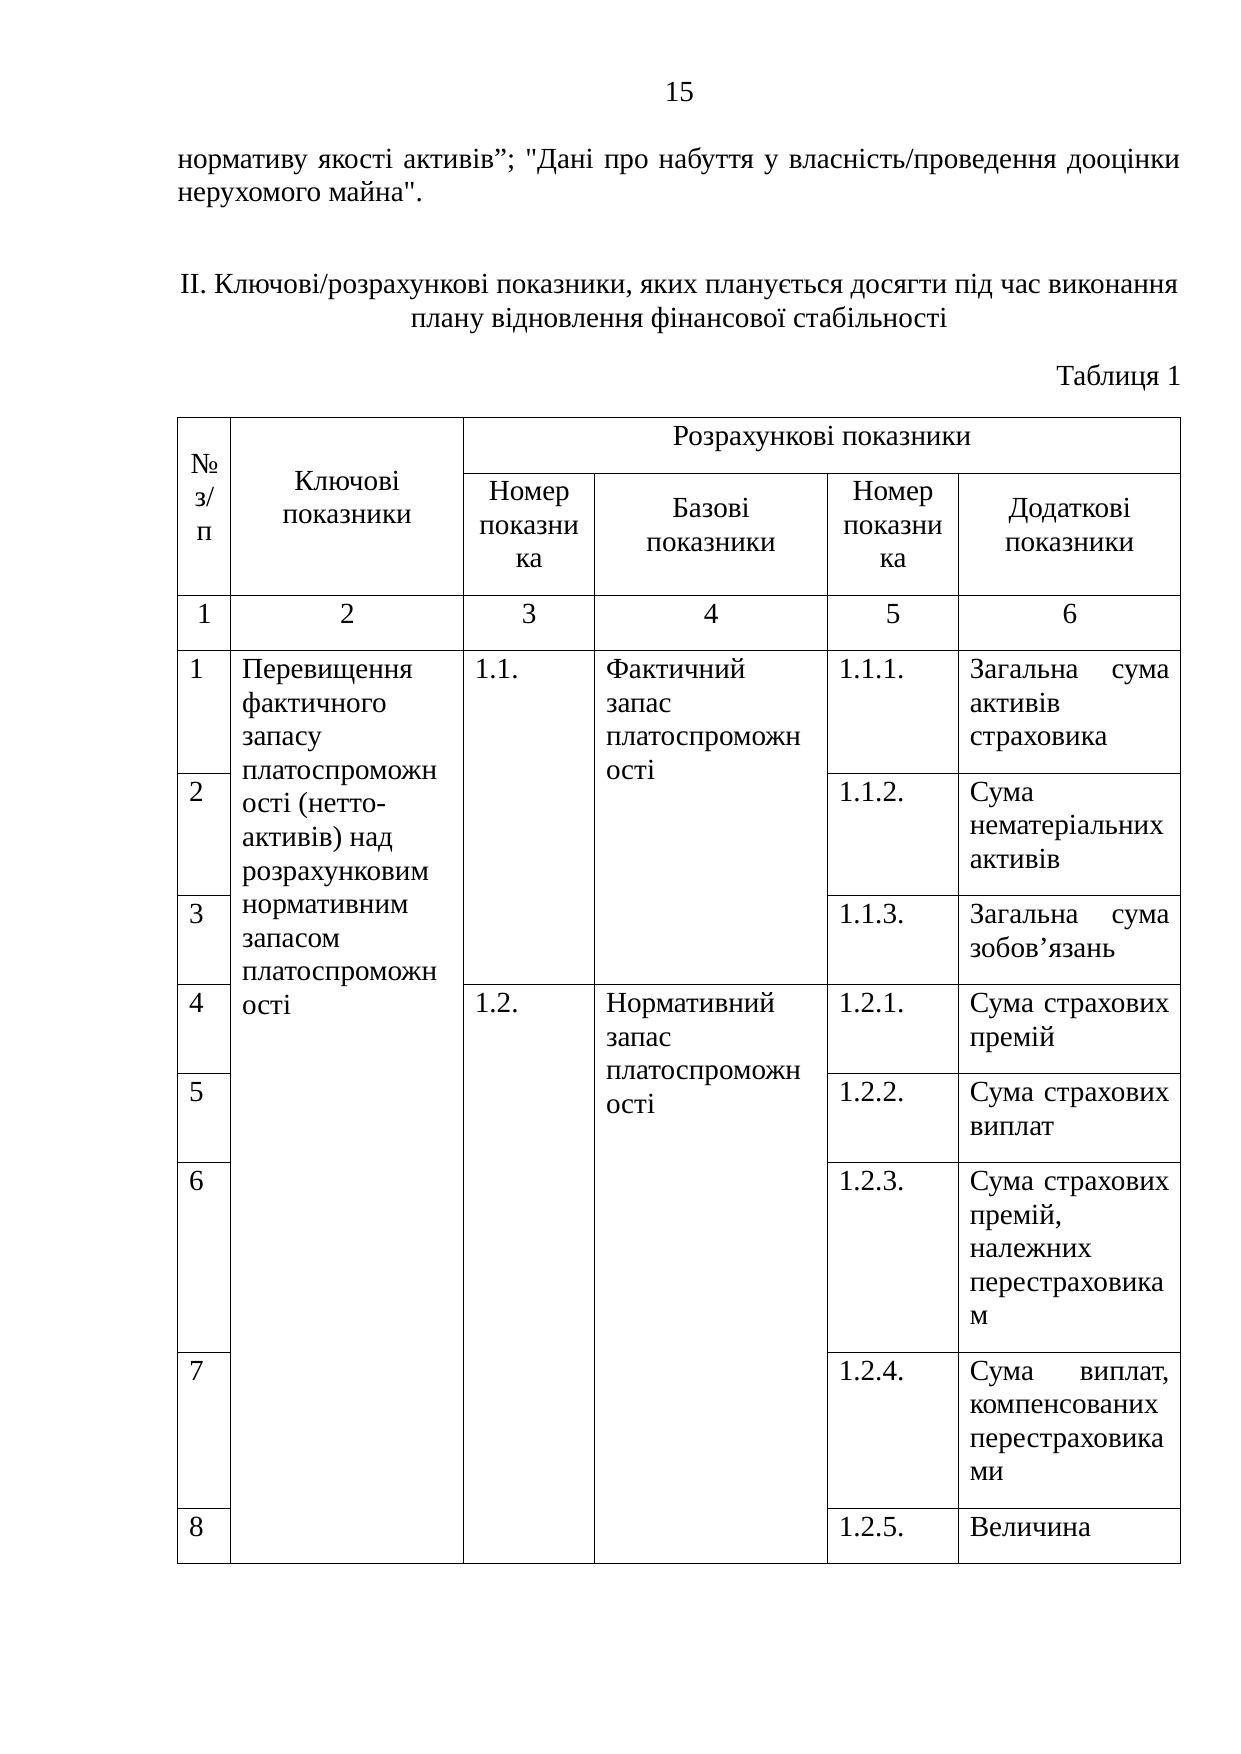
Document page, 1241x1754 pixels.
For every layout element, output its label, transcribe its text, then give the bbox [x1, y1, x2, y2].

table_cell Загальна сума зобовʼязань [959, 896, 1180, 984]
table_cell 5 [828, 596, 958, 650]
table_cell 7 [178, 1353, 230, 1508]
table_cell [959, 1509, 1180, 1563]
table_header Розрахункові показники [464, 418, 1180, 472]
table_cell Сума страхових виплат [959, 1074, 1180, 1162]
table_header № з/п [178, 418, 230, 595]
table_cell Фактичний запас платоспроможності [595, 651, 827, 984]
table_cell 1.2.5. [828, 1509, 958, 1563]
table_cell 6 [178, 1163, 230, 1352]
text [177, 141, 1181, 208]
table_cell 1.2.2. [828, 1074, 958, 1162]
text Таблиця 1 [177, 358, 1181, 392]
table_cell 3 [464, 596, 594, 650]
table_cell 1.1.2. [828, 774, 958, 895]
text ІІ. Ключові/розрахункові показники, яких планується досягти під час виконання плану відновлення фінансової стабільності [177, 266, 1181, 333]
table_cell Сума страхових премій, належних перестраховикам [959, 1163, 1180, 1352]
table_cell 1.2. [464, 985, 594, 1563]
table_cell 1.2.4. [828, 1353, 958, 1508]
table_cell 5 [178, 1074, 230, 1162]
table_cell Перевищення фактичного запасу платоспроможності (нетто-активів) над розрахунковим нормативним запасом платоспроможності [231, 651, 463, 1563]
table_cell 1 [178, 651, 230, 773]
table_cell Загальна сума активів страховика [959, 651, 1180, 773]
table_cell Нормативний запас платоспроможності [595, 985, 827, 1563]
table_header Ключові показники [231, 418, 463, 595]
table_cell 1 [178, 596, 230, 650]
table_cell 1.1.1. [828, 651, 958, 773]
table_cell 4 [178, 985, 230, 1073]
table_cell Номер показника [828, 474, 958, 595]
table_cell 1.1.3. [828, 896, 958, 984]
table_cell Сума виплат, компенсованих перестраховиками [959, 1353, 1180, 1508]
table_cell 3 [178, 896, 230, 984]
table_cell 2 [178, 774, 230, 895]
table_cell 2 [231, 596, 463, 650]
table_cell 1.2.3. [828, 1163, 958, 1352]
table_cell 1.1. [464, 651, 594, 984]
table_cell Додаткові показники [959, 474, 1180, 595]
table_cell 1.2.1. [828, 985, 958, 1073]
table_cell Сума страхових премій [959, 985, 1180, 1073]
table_cell Базові показники [595, 474, 827, 595]
table_cell Номер показника [464, 474, 594, 595]
table_cell 6 [959, 596, 1180, 650]
table_cell 4 [595, 596, 827, 650]
table_cell Сума нематеріальних активів [959, 774, 1180, 895]
table_cell 8 [178, 1509, 230, 1563]
